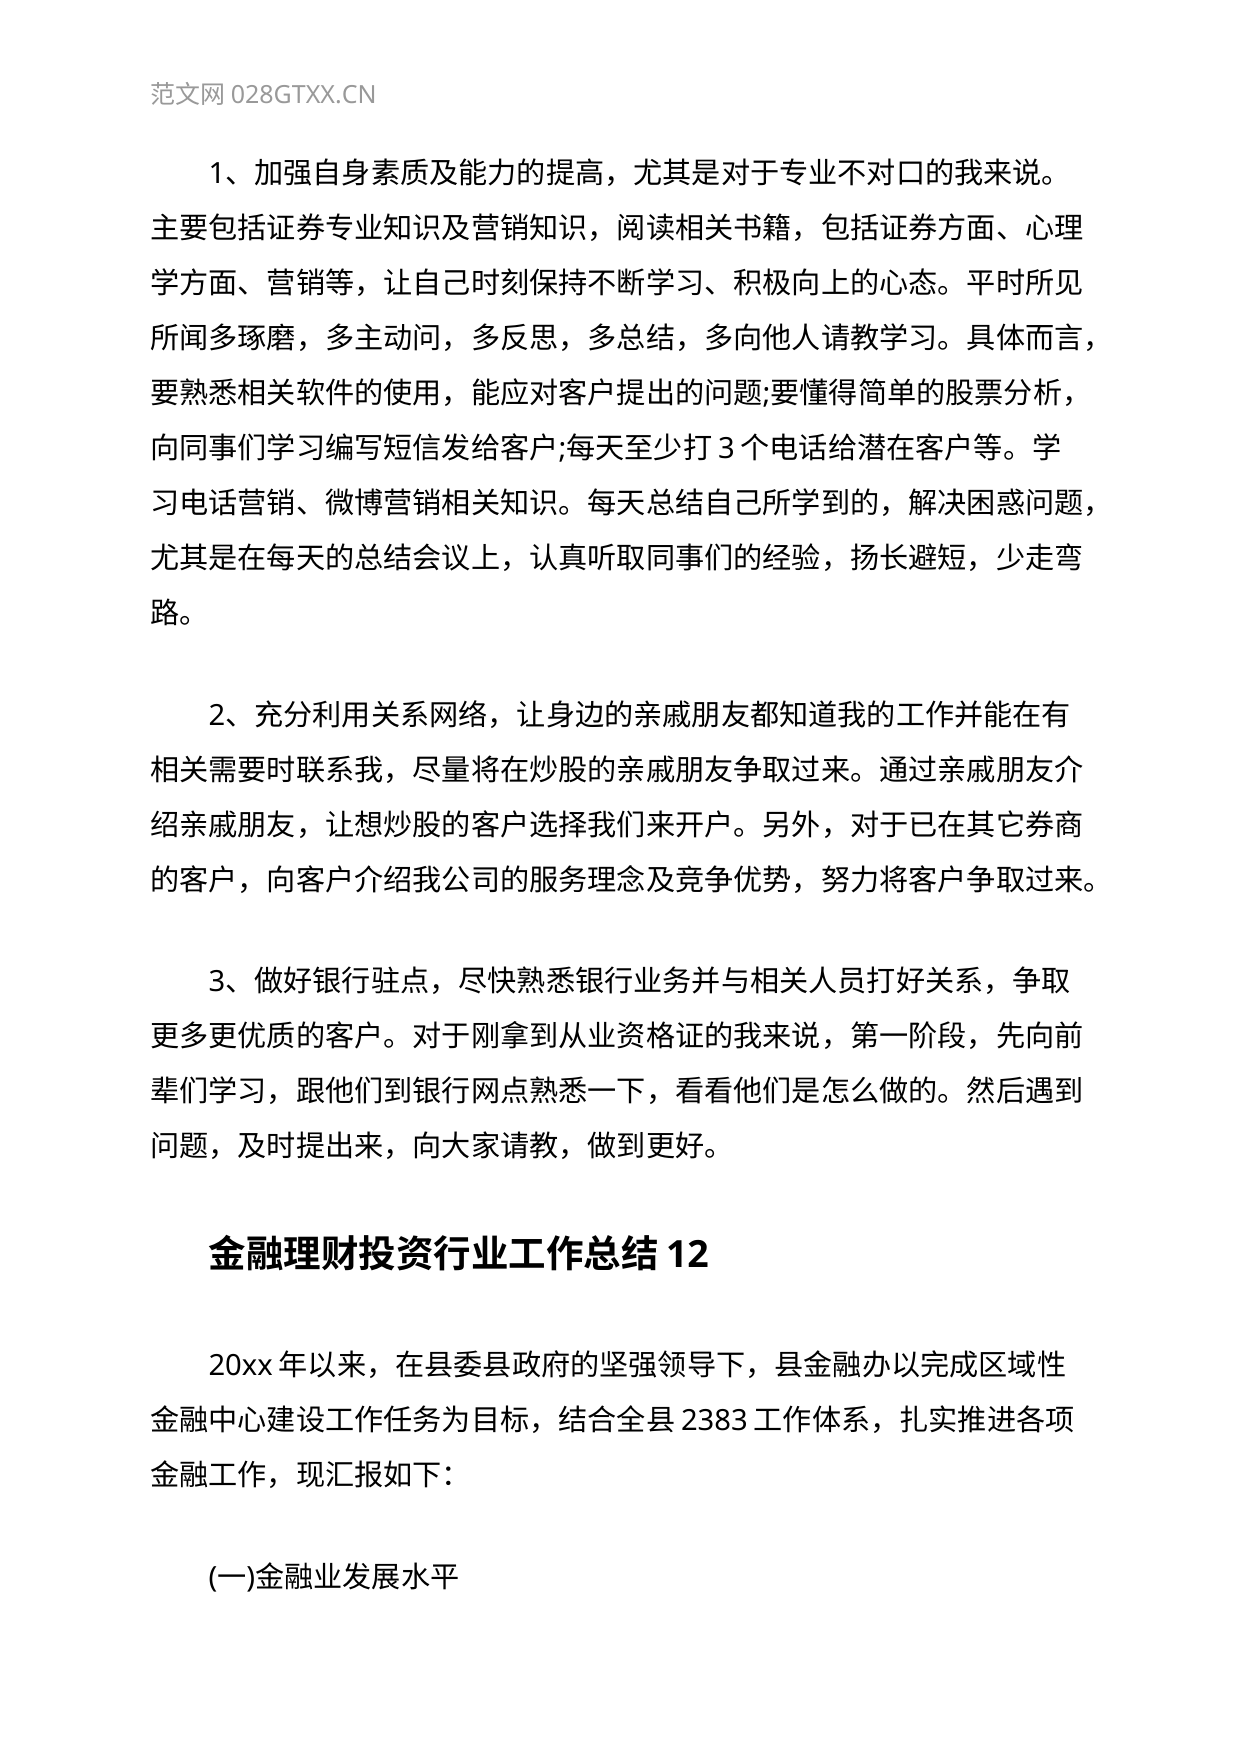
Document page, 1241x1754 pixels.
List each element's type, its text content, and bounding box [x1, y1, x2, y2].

text 金融理财投资行业工作总结12 [150, 1224, 1090, 1279]
text (一)金融业发展水平 [150, 1554, 1090, 1596]
text 1、加强自身素质及能力的提高，尤其是对于专业不对口的我来说。主要包括证券专业知识及营销知识，阅读相关书籍，包括证券方面、心理学方面、营销等，让自己时刻保持不断学习、积极向上的心态。平时所见所闻多琢磨，多主动问，多反思，多总结，多向他人请教学习。具体而言，要熟悉相关软件的使用，能应对客户提出的问题;要懂得简单的股票分析，向同事们学习编写短信发给客户;每天至少打3个电话给潜在客户等。学习电话营销、微博营销相关知识。每天总结自己所学到的，解决困惑问题，尤其是在每天的总结会议上，认真听取同事们的经验，扬长避短，少走弯路。 [150, 150, 1090, 632]
text 3、做好银行驻点，尽快熟悉银行业务并与相关人员打好关系，争取更多更优质的客户。对于刚拿到从业资格证的我来说，第一阶段，先向前辈们学习，跟他们到银行网点熟悉一下，看看他们是怎么做的。然后遇到问题，及时提出来，向大家请教，做到更好。 [150, 958, 1090, 1165]
text 2、充分利用关系网络，让身边的亲戚朋友都知道我的工作并能在有相关需要时联系我，尽量将在炒股的亲戚朋友争取过来。通过亲戚朋友介绍亲戚朋友，让想炒股的客户选择我们来开户。另外，对于已在其它券商的客户，向客户介绍我公司的服务理念及竞争优势，努力将客户争取过来。 [150, 691, 1090, 898]
text 20xx年以来，在县委县政府的坚强领导下，县金融办以完成区域性金融中心建设工作任务为目标，结合全县2383工作体系，扎实推进各项金融工作，现汇报如下： [150, 1342, 1090, 1494]
